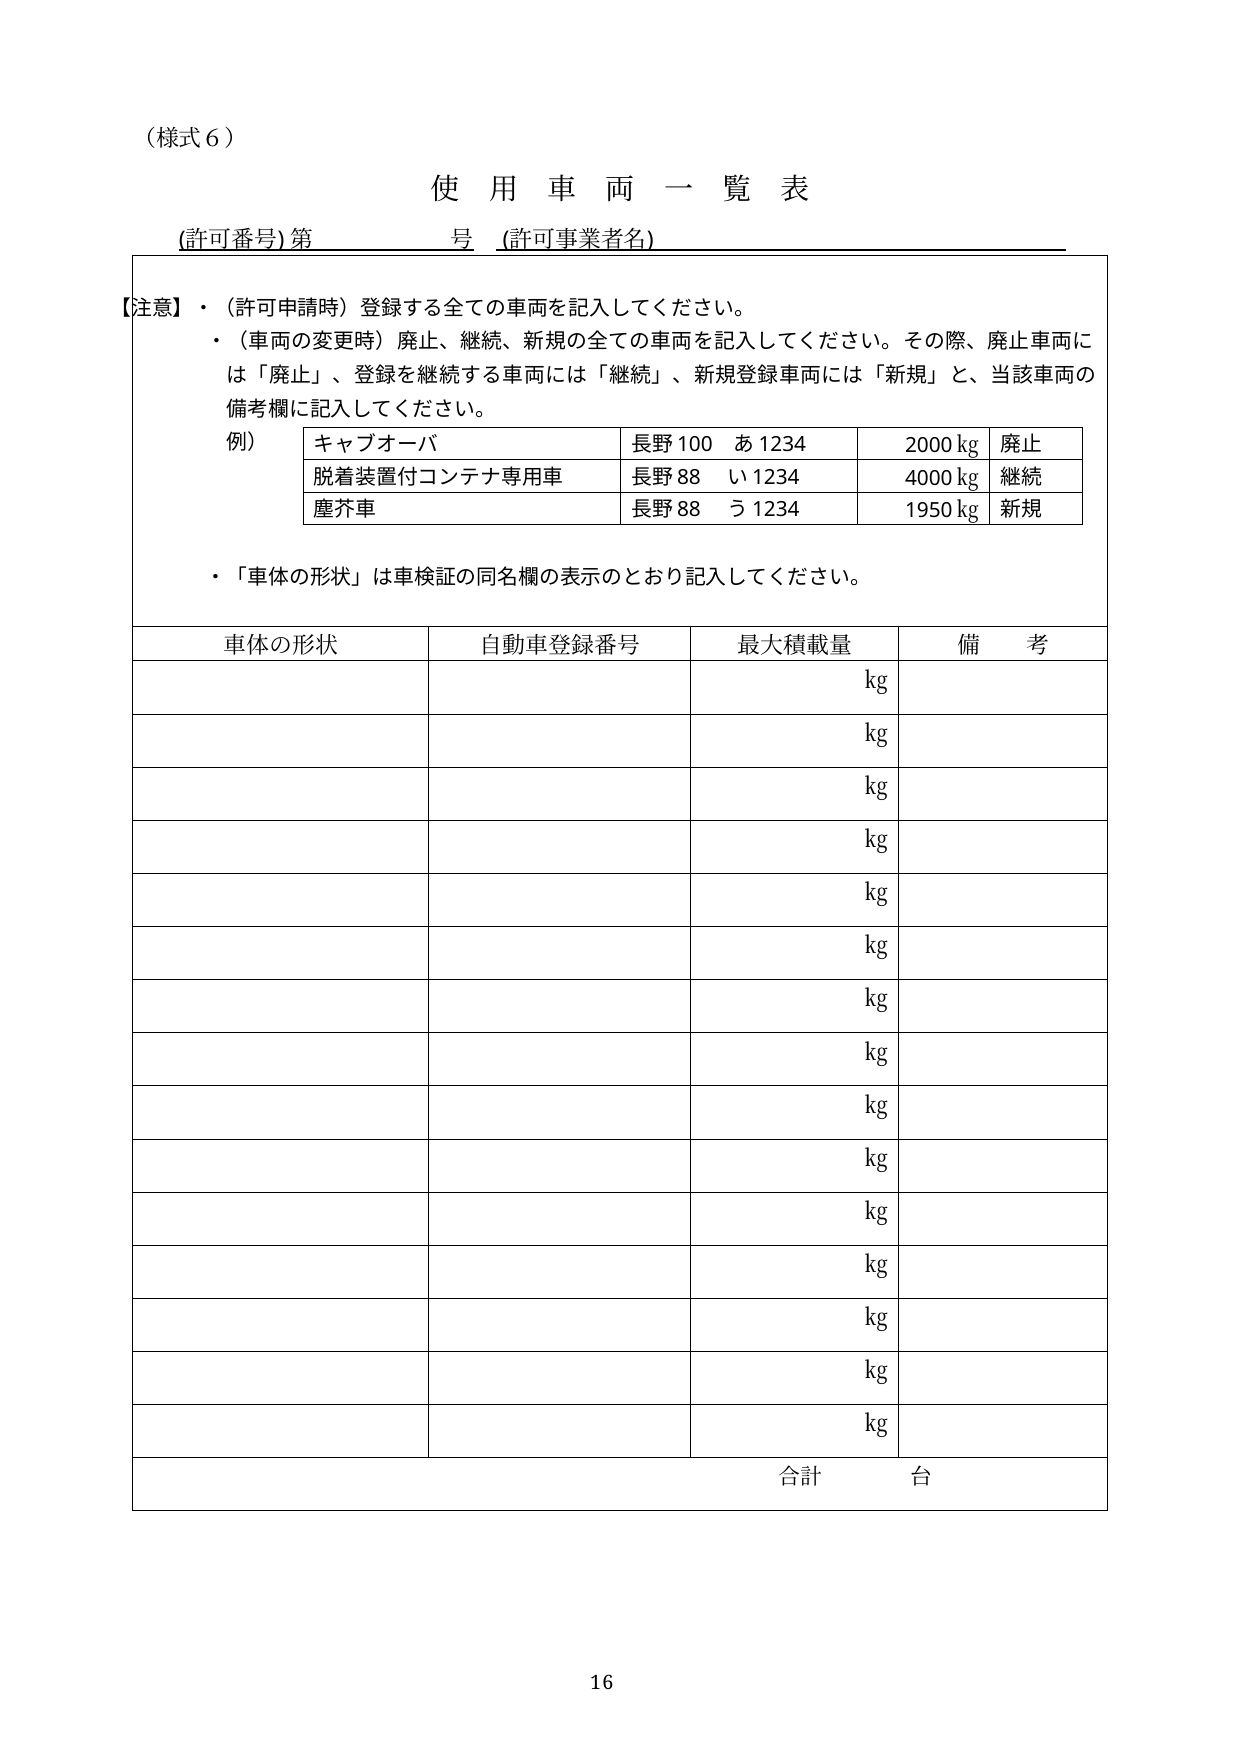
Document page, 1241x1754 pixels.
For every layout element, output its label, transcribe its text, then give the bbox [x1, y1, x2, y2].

table_cell ㎏ [691, 980, 898, 1032]
table_cell [899, 661, 1107, 713]
table_cell [133, 715, 428, 767]
table_cell [899, 1352, 1107, 1404]
table_cell [899, 1246, 1107, 1298]
text (許可番号) 第 号 (許可事業者名) [133, 221, 1107, 254]
table_cell [899, 768, 1107, 820]
table_cell [899, 1405, 1107, 1457]
table_cell [899, 1193, 1107, 1245]
table_cell ㎏ [691, 1193, 898, 1245]
table_cell [133, 1033, 428, 1085]
table_cell 最大積載量 [691, 627, 898, 660]
table_cell [429, 1086, 690, 1138]
table_cell [899, 927, 1107, 979]
table_cell ㎏ [691, 1405, 898, 1457]
table_cell ㎏ [691, 661, 898, 713]
table_cell 車体の形状 [133, 627, 428, 660]
table_cell ㎏ [691, 1299, 898, 1351]
table_cell ㎏ [691, 874, 898, 926]
text 使 用 車 両 一 覧 表 [133, 153, 1107, 221]
table_header 【注意】・（許可申請時）登録する全ての車両を記入してください。 ・（車両の変更時）廃止、継続、新規の全ての車両を記入してください。その際、廃止車両には「廃止」、登録を継続する車両には「継続」、新規登録車両には「新規」と、当該車両の備考欄に記入してください。 例） ・「車体の形状」は車検証の同名欄の表示のとおり記入してください。 [133, 256, 1107, 626]
table_cell [133, 661, 428, 713]
table_cell [133, 1352, 428, 1404]
table_cell [429, 980, 690, 1032]
table_cell [429, 1246, 690, 1298]
table_cell [899, 874, 1107, 926]
table_cell 自動車登録番号 [429, 627, 690, 660]
table_cell ㎏ [691, 927, 898, 979]
table_cell [429, 1193, 690, 1245]
table_cell [429, 1352, 690, 1404]
text （様式６） [133, 120, 1107, 153]
table_cell [133, 821, 428, 873]
table_cell ㎏ [691, 1352, 898, 1404]
table_cell ㎏ [691, 821, 898, 873]
table_cell [899, 821, 1107, 873]
table_cell [429, 1140, 690, 1192]
table_cell [429, 715, 690, 767]
table_cell [899, 1140, 1107, 1192]
table_cell [899, 715, 1107, 767]
table_cell [899, 1086, 1107, 1138]
table_cell ㎏ [691, 1086, 898, 1138]
table_cell [429, 927, 690, 979]
table_cell [133, 1246, 428, 1298]
table_cell [429, 1033, 690, 1085]
table_cell ㎏ [691, 1140, 898, 1192]
table_cell [899, 1299, 1107, 1351]
table_cell [133, 1299, 428, 1351]
table_cell [429, 821, 690, 873]
table_cell [899, 1033, 1107, 1085]
table_cell [133, 1086, 428, 1138]
table_cell [133, 1193, 428, 1245]
table_cell [133, 927, 428, 979]
table_cell [133, 874, 428, 926]
table_cell ㎏ [691, 1246, 898, 1298]
table_cell [429, 1405, 690, 1457]
table_cell ㎏ [691, 768, 898, 820]
table_cell ㎏ [691, 1033, 898, 1085]
table_cell 備 考 [899, 627, 1107, 660]
table_cell ㎏ [691, 715, 898, 767]
table_cell [429, 768, 690, 820]
table_cell 合計 台 [133, 1458, 1107, 1510]
table_cell [133, 1405, 428, 1457]
table_cell [429, 874, 690, 926]
table_cell [133, 980, 428, 1032]
table_cell [133, 768, 428, 820]
table_cell [133, 1140, 428, 1192]
table_cell [899, 980, 1107, 1032]
table_cell [429, 1299, 690, 1351]
table_cell [429, 661, 690, 713]
